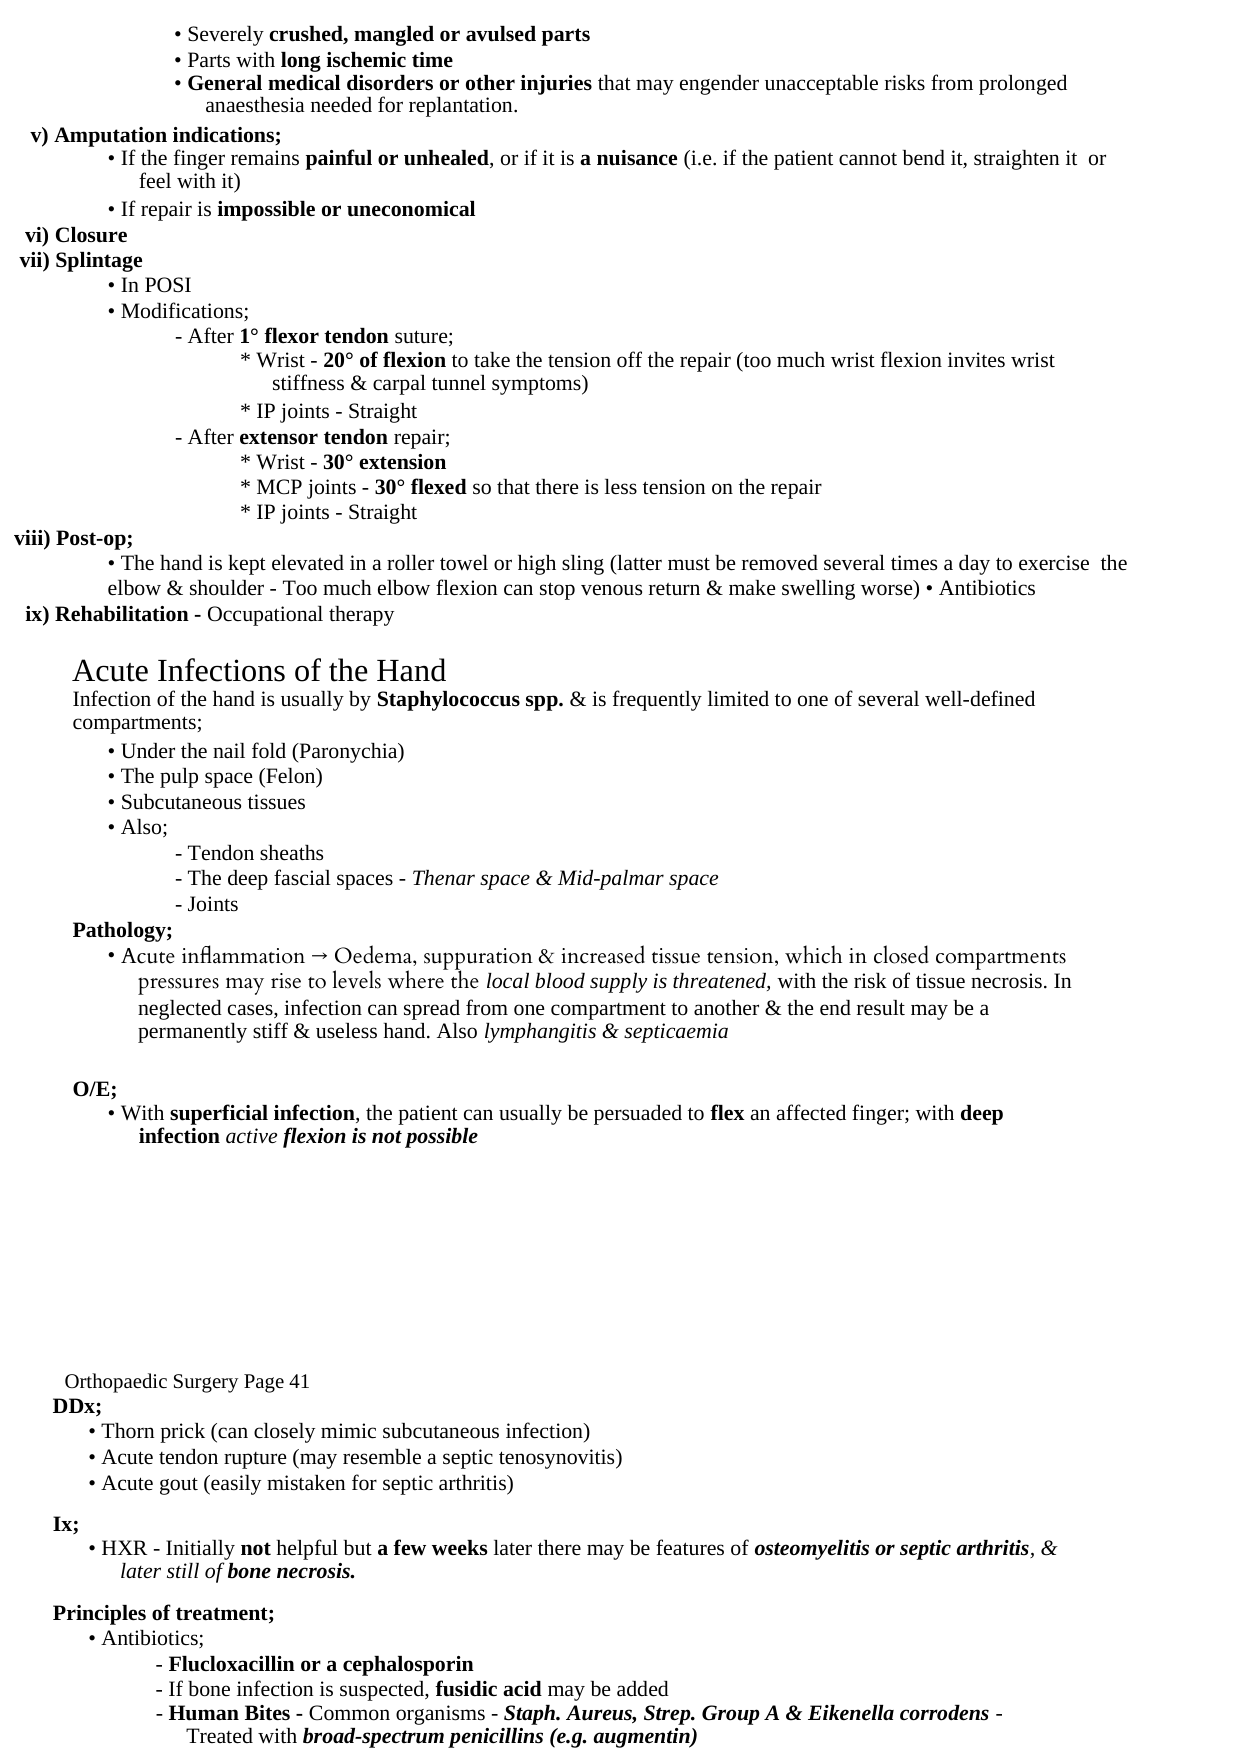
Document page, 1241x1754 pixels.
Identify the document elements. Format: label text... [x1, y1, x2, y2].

text • Acute tendon rupture (may resemble a septic tenosynovitis) [88, 1444, 1182, 1469]
text • The hand is kept elevated in a roller towel or high sling (latter must be removed several times a day to exercise the elbow & shoulder - Too much elbow flexion can stop venous return & make swelling worse) • Antibiotics [107, 551, 1129, 600]
text • Also; [107, 814, 1182, 839]
text O/E; [72, 1076, 1182, 1101]
text - After 1° flexor tendon suture; [175, 323, 1182, 349]
text v) Amputation indications; [30, 122, 1182, 147]
text Ix; [53, 1511, 1182, 1536]
text • Acute gout (easily mistaken for septic arthritis) [88, 1470, 1182, 1495]
text * IP joints - Straight [240, 499, 1182, 524]
text - After extensor tendon repair; [175, 424, 1182, 449]
text Orthopaedic Surgery Page 41 [59, 1369, 1182, 1393]
text DDx; [52, 1393, 1182, 1418]
text • If the finger remains painful or unhealed, or if it is a nuisance (i.e. if the patient cannot bend it, straighten it or feel with it) [107, 147, 1117, 193]
text Acute Infections of the Hand [72, 651, 1182, 688]
text - Joints [175, 891, 1182, 916]
text * MCP joints - 30° flexed so that there is less tension on the repair [240, 474, 1182, 499]
text * Wrist - 20° of flexion to take the tension off the repair (too much wrist flexion invites wrist stiffness & carpal tunnel symptoms) [240, 349, 1089, 395]
text vii) Splintage [19, 247, 1182, 272]
text • Thorn prick (can closely mimic subcutaneous infection) [88, 1418, 1182, 1444]
text - The deep fascial spaces - Thenar space & Mid-palmar space [175, 865, 1182, 891]
text • The pulp space (Felon) [107, 763, 1182, 788]
text • General medical disorders or other injuries that may engender unacceptable risks from prolonged anaesthesia needed for replantation. [174, 72, 1105, 118]
text • With superficial infection, the patient can usually be persuaded to flex an affected finger; with deep infection active flexion is not possible [107, 1101, 1039, 1148]
text • Parts with long ischemic time [174, 47, 1182, 72]
text viii) Post-op; [14, 525, 1182, 551]
text * Wrist - 30° extension [240, 449, 1182, 474]
text Infection of the hand is usually by Staphylococcus spp. & is frequently limited to one of several well-defined compartments; [72, 688, 1057, 734]
text • HXR - Initially not helpful but a few weeks later there may be features of osteomyelitis or septic arthritis, & later still of bone necrosis. [88, 1536, 1093, 1583]
text • Subcutaneous tissues [107, 789, 1182, 814]
text • Modifications; [107, 298, 1182, 323]
text - Human Bites - Common organisms - Staph. Aureus, Strep. Group A & Eikenella corrodens - Treated with broad-spectrum penicillins (e.g. augmentin) [156, 1701, 1029, 1748]
text vi) Closure [25, 222, 1182, 247]
text Pathology; [72, 917, 1182, 942]
text - Tendon sheaths [175, 840, 1182, 865]
text * IP joints - Straight [240, 398, 1182, 423]
text - If bone infection is suspected, fusidic acid may be added [155, 1676, 1182, 1701]
text • Under the nail fold (Paronychia) [107, 738, 1182, 763]
text • Acute inflammation → Oedema, suppuration & increased tissue tension, which in closed compartments pressures may rise to levels where the local blood supply is threatened, with the risk of tissue necrosis. In neglected cases, infection can spread from one compartment to another & the end result may be a permanently stiff & useless hand. Also lymphangitis & septicaemia [107, 942, 1081, 1043]
text • Antibiotics; [88, 1625, 1182, 1651]
text ix) Rehabilitation - Occupational therapy [25, 601, 1182, 626]
text • Severely crushed, mangled or avulsed parts [174, 21, 1182, 47]
text • If repair is impossible or uneconomical [107, 196, 1182, 221]
text Principles of treatment; [53, 1600, 1182, 1625]
text • In POSI [107, 272, 1182, 298]
text - Flucloxacillin or a cephalosporin [155, 1651, 1182, 1676]
